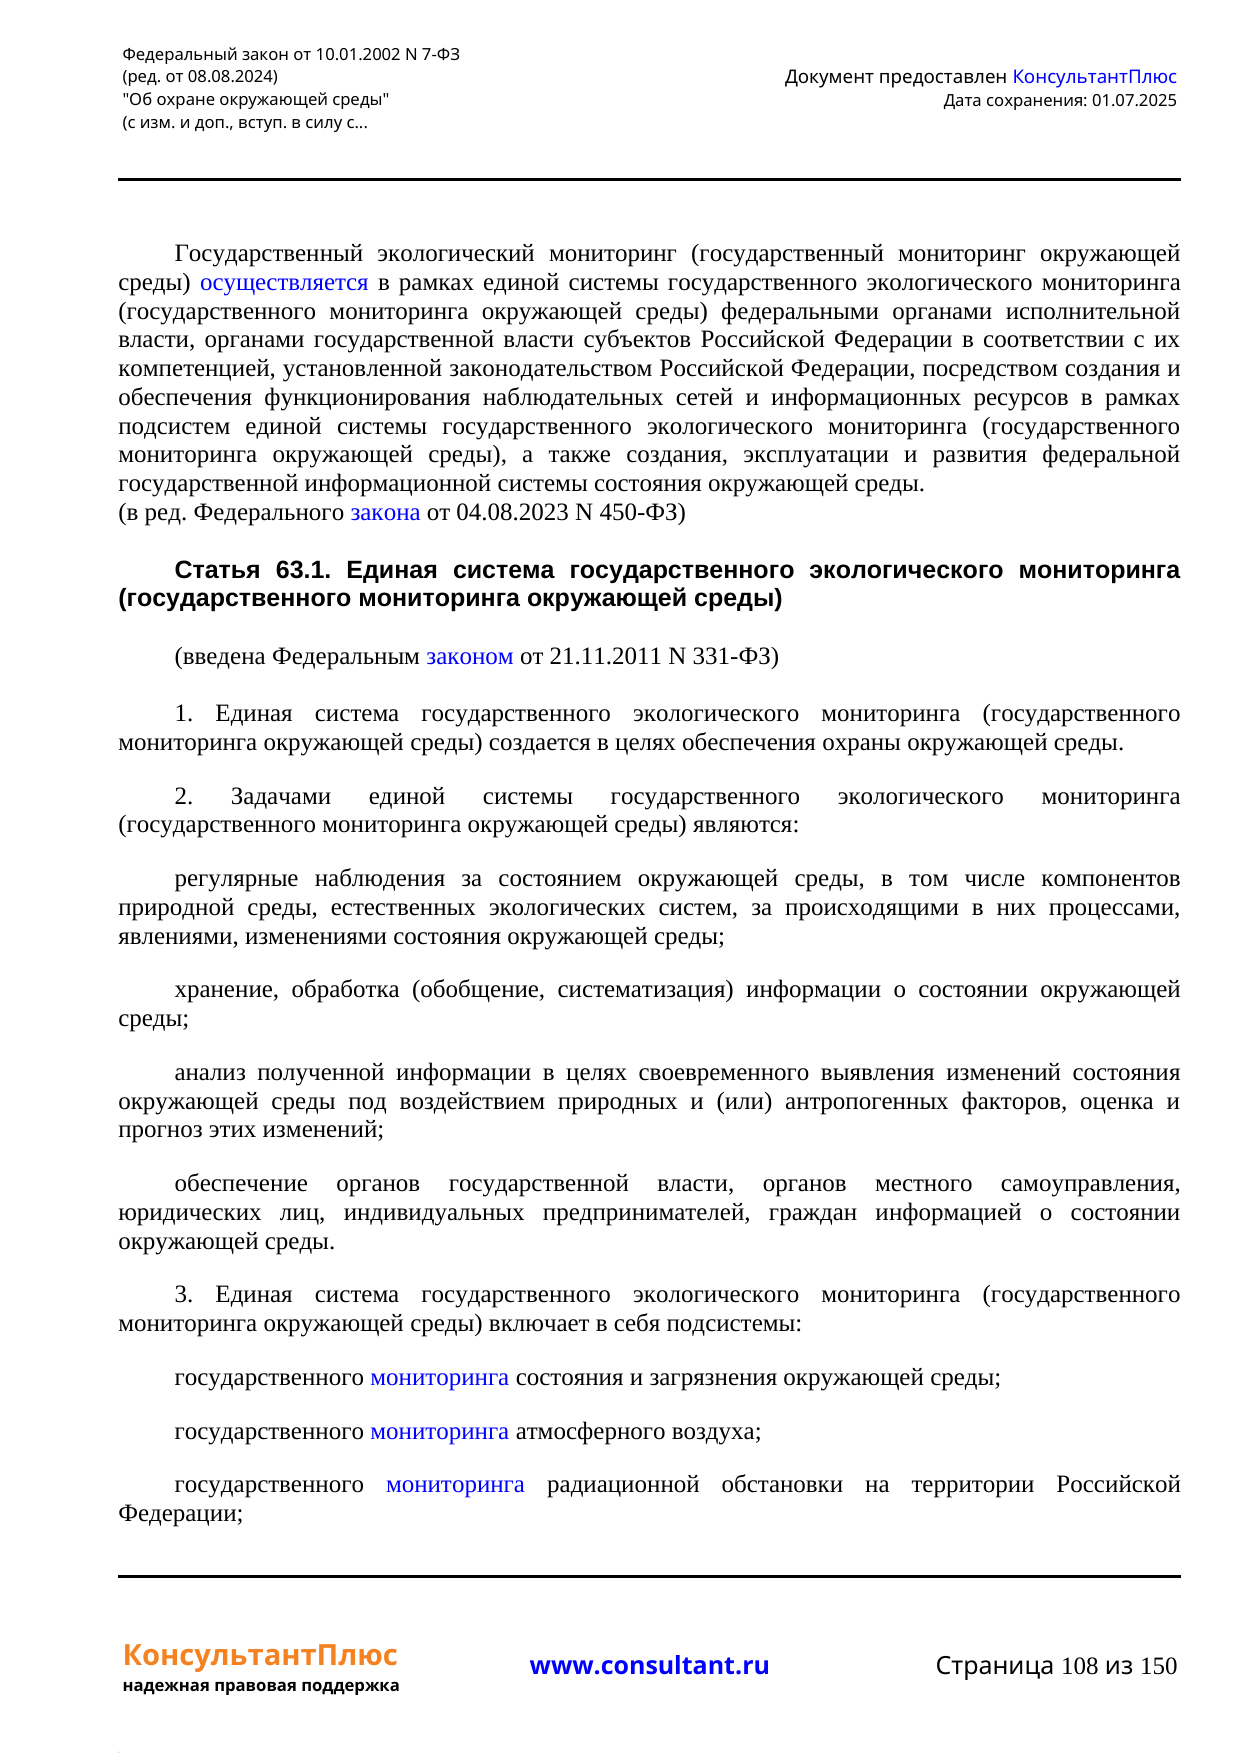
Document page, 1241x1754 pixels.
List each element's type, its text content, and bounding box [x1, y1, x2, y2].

title Статья 63.1. Единая система государственного экологического мониторинга (государственного мониторинга окружающей среды) [118, 554, 1181, 612]
text Государственный экологический мониторинг (государственный мониторинг окружающей среды) осуществляется в рамках единой системы государственного экологического мониторинга (государственного мониторинга окружающей среды) федеральными органами исполнительной власти, органами государственной власти субъектов Российской Федерации в соответствии с их компетенцией, установленной законодательством Российской Федерации, посредством создания и обеспечения функционирования наблюдательных сетей и информационных ресурсов в рамках подсистем единой системы государственного экологического мониторинга (государственного мониторинга окружающей среды), а также создания, эксплуатации и развития федеральной государственной информационной системы состояния окружающей среды. [118, 238, 1181, 497]
text регулярные наблюдения за состоянием окружающей среды, в том числе компонентов природной среды, естественных экологических систем, за происходящими в них процессами, явлениями, изменениями состояния окружающей среды; [118, 863, 1181, 949]
text обеспечение органов государственной власти, органов местного самоуправления, юридических лиц, индивидуальных предпринимателей, граждан информацией о состоянии окружающей среды. [118, 1168, 1181, 1254]
text 2. Задачами единой системы государственного экологического мониторинга (государственного мониторинга окружающей среды) являются: [118, 781, 1181, 838]
text государственного мониторинга атмосферного воздуха; [118, 1416, 1181, 1444]
text 1. Единая система государственного экологического мониторинга (государственного мониторинга окружающей среды) создается в целях обеспечения охраны окружающей среды. [118, 698, 1181, 756]
text анализ полученной информации в целях своевременного выявления изменений состояния окружающей среды под воздействием природных и (или) антропогенных факторов, оценка и прогноз этих изменений; [118, 1057, 1181, 1143]
text (в ред. Федерального закона от 04.08.2023 N 450-ФЗ) [118, 497, 1181, 526]
text государственного мониторинга состояния и загрязнения окружающей среды; [118, 1362, 1181, 1391]
text (введена Федеральным законом от 21.11.2011 N 331-ФЗ) [118, 641, 1181, 669]
text государственного мониторинга радиационной обстановки на территории Российской Федерации; [118, 1469, 1181, 1527]
text хранение, обработка (обобщение, систематизация) информации о состоянии окружающей среды; [118, 974, 1181, 1032]
text 3. Единая система государственного экологического мониторинга (государственного мониторинга окружающей среды) включает в себя подсистемы: [118, 1279, 1181, 1337]
